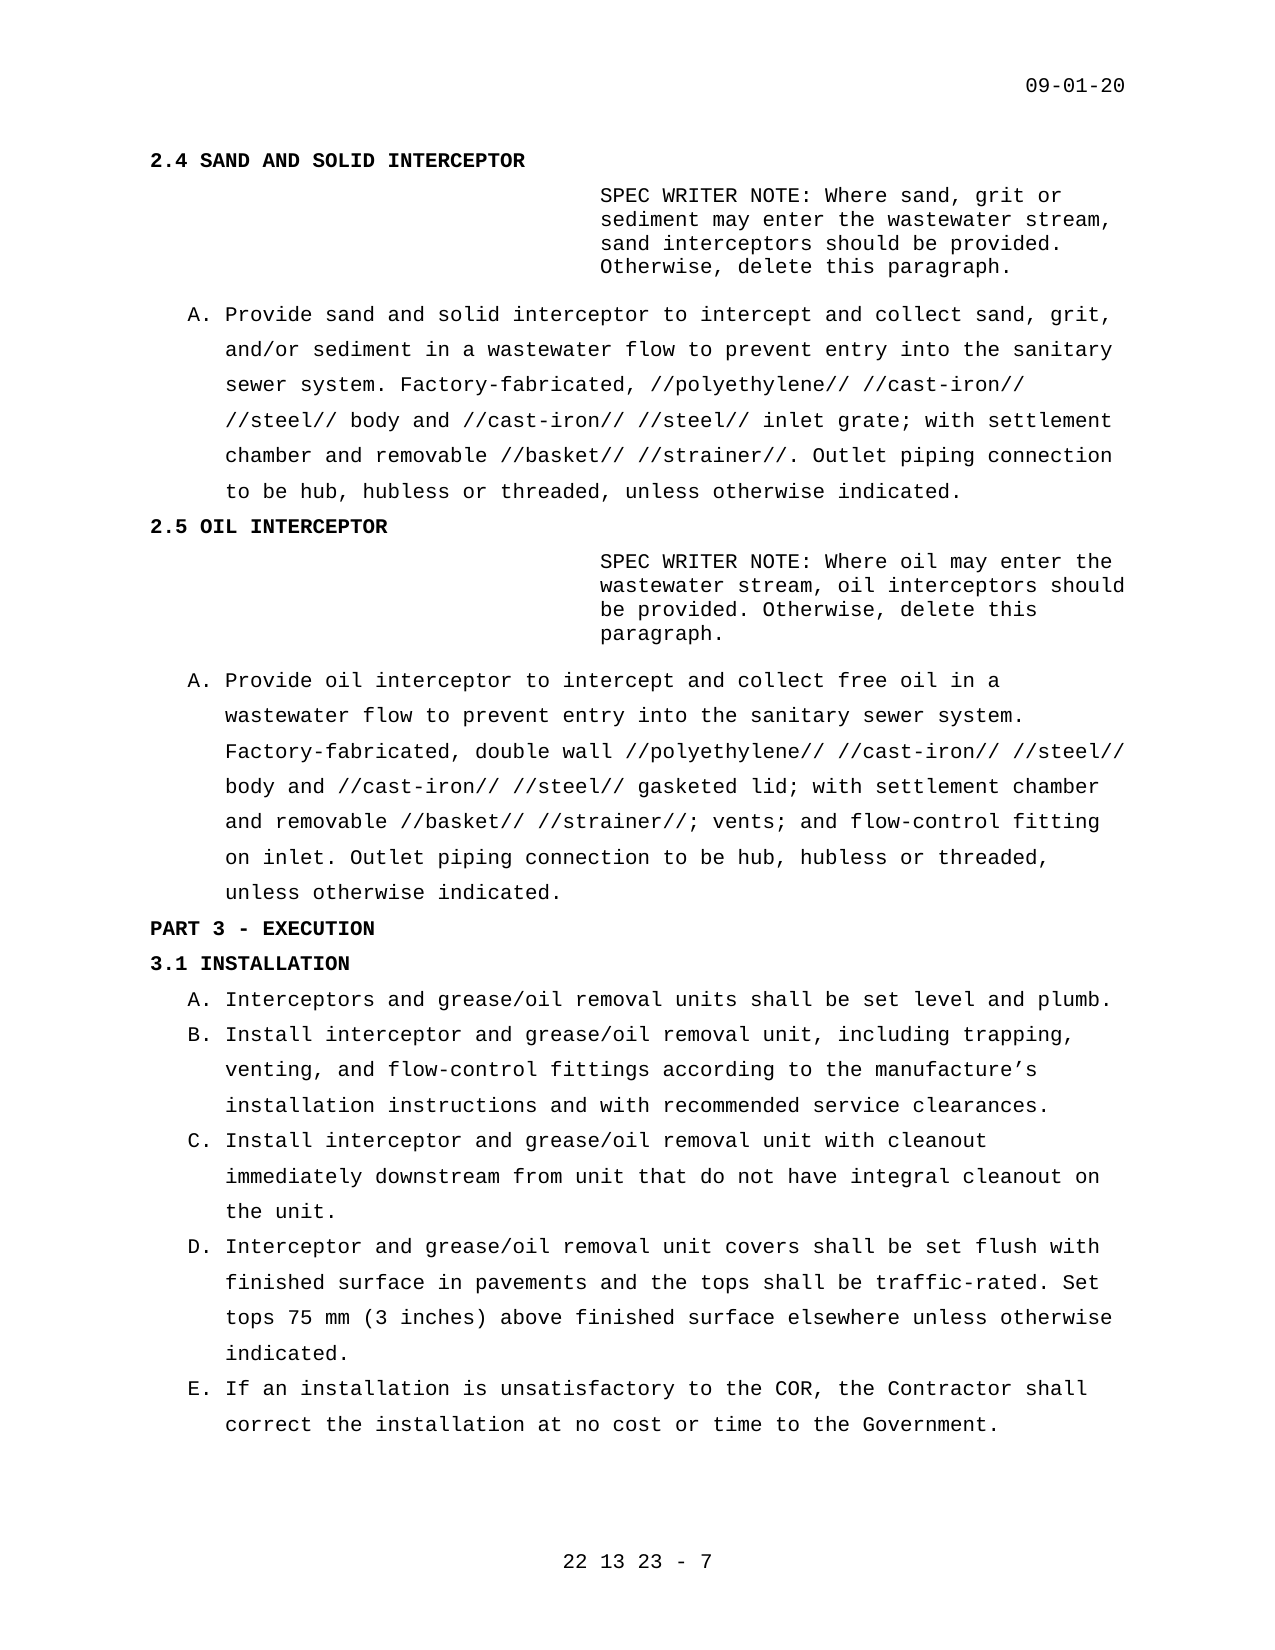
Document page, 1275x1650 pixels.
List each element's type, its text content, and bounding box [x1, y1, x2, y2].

text If an installation is unsatisfactory to the COR, the Contractor shall correct the installation at no cost or time to the Government. [187, 1378, 1125, 1437]
text INSTALLATION [150, 953, 1125, 977]
text SPEC WRITER NOTE: Where sand, grit or sediment may enter the wastewater stream, sand interceptors should be provided. Otherwise, delete this paragraph. [600, 185, 1125, 280]
text Provide sand and solid interceptor to intercept and collect sand, grit, and/or sediment in a wastewater flow to prevent entry into the sanitary sewer system. Factory-fabricated, //polyethylene// //cast-iron// //steel// body and //cast-iron// //steel// inlet grate; with settlement chamber and removable //basket// //strainer//. Outlet piping connection to be hub, hubless or threaded, unless otherwise indicated. [187, 304, 1125, 504]
text EXECUTION [150, 918, 1125, 941]
text OIL INTERCEPTOR [150, 516, 1125, 540]
text SAND AND SOLID INTERCEPTOR [150, 150, 1125, 174]
text Install interceptor and grease/oil removal unit, including trapping, venting, and flow-control fittings according to the manufacture’s installation instructions and with recommended service clearances. [187, 1024, 1125, 1118]
text SPEC WRITER NOTE: Where oil may enter the wastewater stream, oil interceptors should be provided. Otherwise, delete this paragraph. [600, 552, 1125, 646]
text Provide oil interceptor to intercept and collect free oil in a wastewater flow to prevent entry into the sanitary sewer system. Factory-fabricated, double wall //polyethylene// //cast-iron// //steel// body and //cast-iron// //steel// gasketed lid; with settlement chamber and removable //basket// //strainer//; vents; and flow-control fitting on inlet. Outlet piping connection to be hub, hubless or threaded, unless otherwise indicated. [187, 670, 1125, 906]
text Interceptor and grease/oil removal unit covers shall be set flush with finished surface in pavements and the tops shall be traffic-rated. Set tops 75 mm (3 inches) above finished surface elsewhere unless otherwise indicated. [187, 1236, 1125, 1366]
text Install interceptor and grease/oil removal unit with cleanout immediately downstream from unit that do not have integral cleanout on the unit. [187, 1130, 1125, 1225]
text Interceptors and grease/oil removal units shall be set level and plumb. [187, 988, 1125, 1012]
